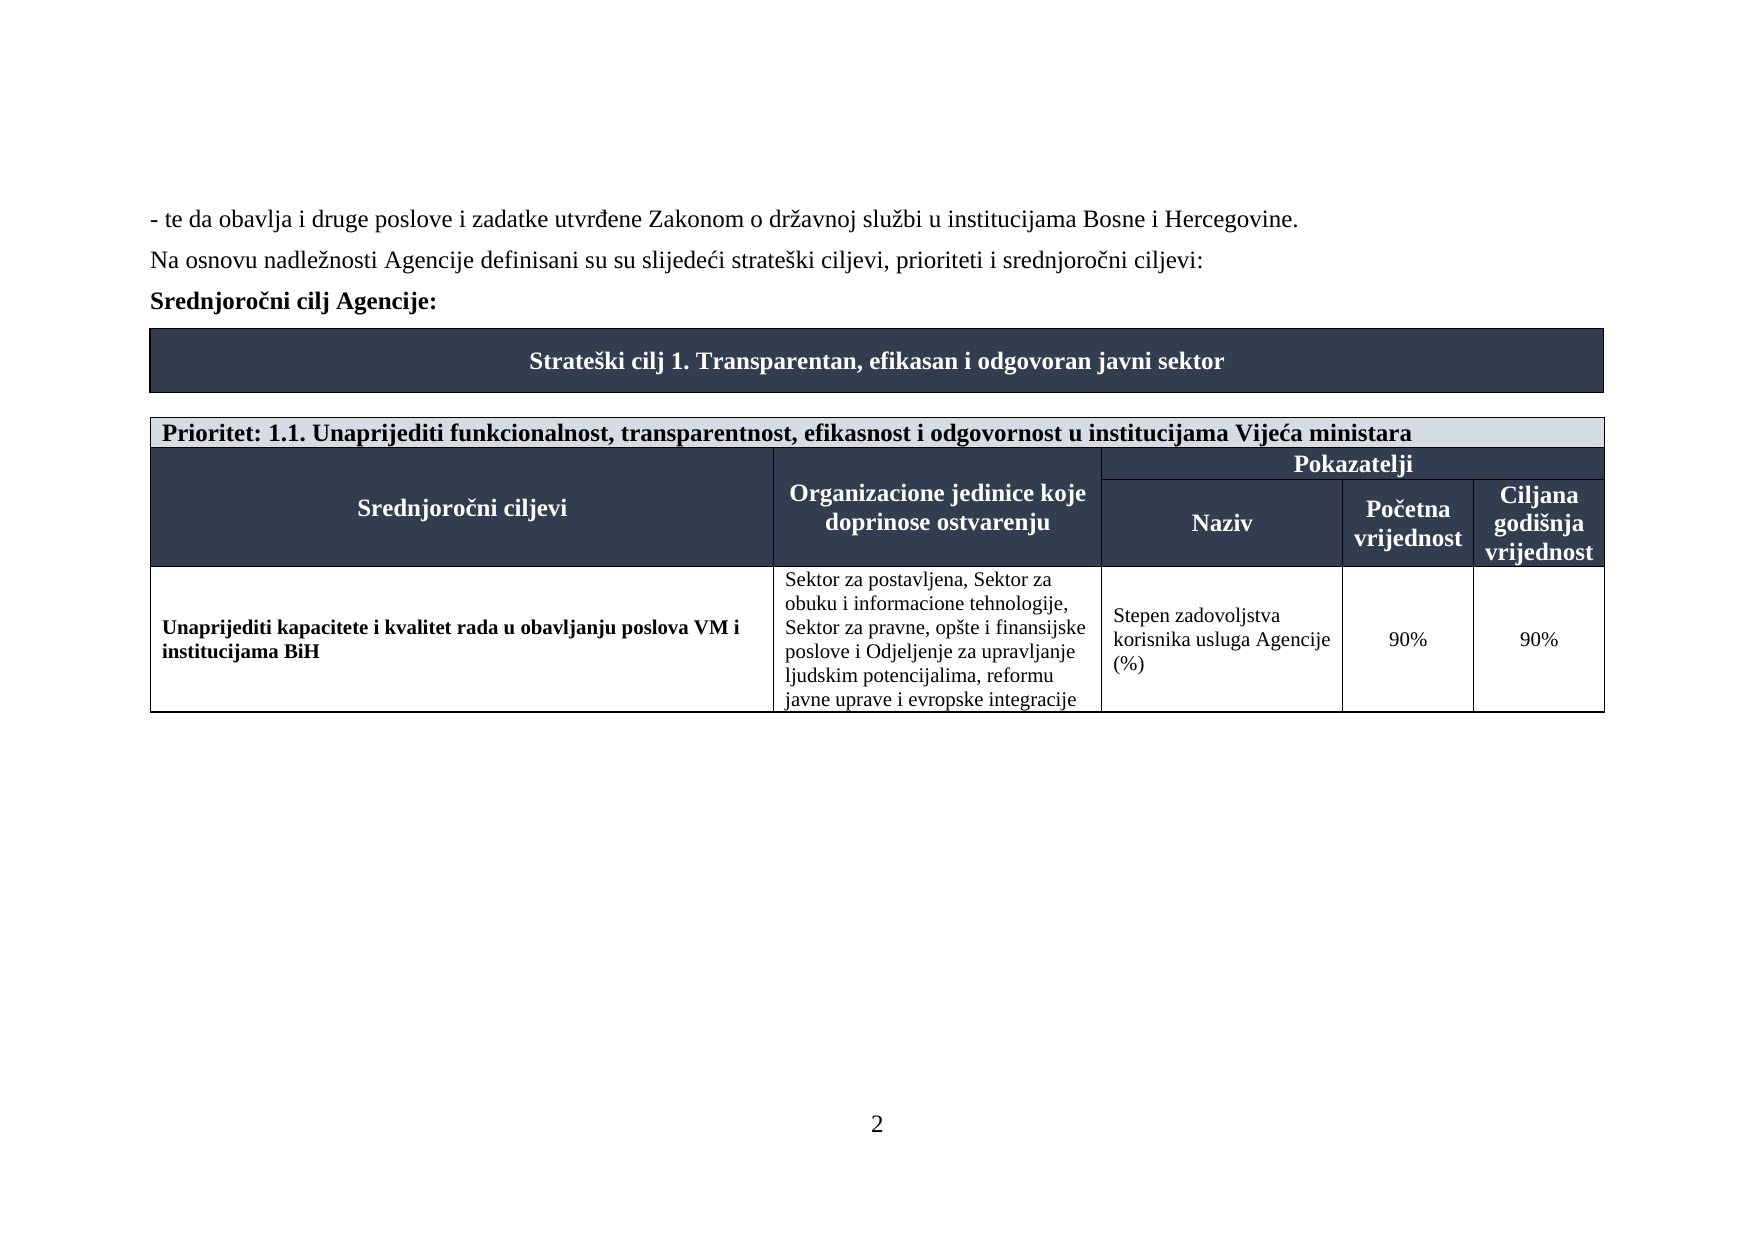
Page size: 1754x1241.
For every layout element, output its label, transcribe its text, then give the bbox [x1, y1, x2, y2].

table_header Prioritet: 1.1. Unaprijediti funkcionalnost, transparentnost, efikasnost i odgovornost u institucijama Vijeća ministara [151, 418, 1604, 447]
table_cell Srednjoročni ciljevi [151, 448, 773, 566]
table_cell Ciljana godišnja vrijednost [1474, 480, 1604, 566]
text - te da obavlja i druge poslove i zadatke utvrđene Zakonom o državnoj službi u institucijama Bosne i Hercegovine. [150, 204, 1604, 233]
table_cell Naziv [1102, 480, 1342, 566]
table_cell Pokazatelji [1102, 448, 1604, 479]
text Na osnovu nadležnosti Agencije definisani su su slijedeći strateški ciljevi, prioriteti i srednjoročni ciljevi: [150, 245, 1604, 274]
table_cell Organizacione jedinice koje doprinose ostvarenju [774, 448, 1101, 566]
table_cell Stepen zadovoljstva korisnika usluga Agencije (%) [1102, 567, 1342, 711]
table_cell 90% [1343, 567, 1473, 711]
table_cell Sektor za postavljena, Sektor za obuku i informacione tehnologije, Sektor za pravne, opšte i finansijske poslove i Odjeljenje za upravljanje ljudskim potencijalima, reformu javne uprave i evropske integracije [774, 567, 1101, 711]
table_cell 90% [1474, 567, 1604, 711]
table_cell Početna vrijednost [1343, 480, 1473, 566]
table_header Strateški cilj 1. Transparentan, efikasan i odgovoran javni sektor [151, 329, 1603, 392]
text Srednjoročni cilj Agencije: [150, 286, 1604, 315]
table_cell Unaprijediti kapacitete i kvalitet rada u obavljanju poslova VM i institucijama BiH [151, 567, 773, 711]
